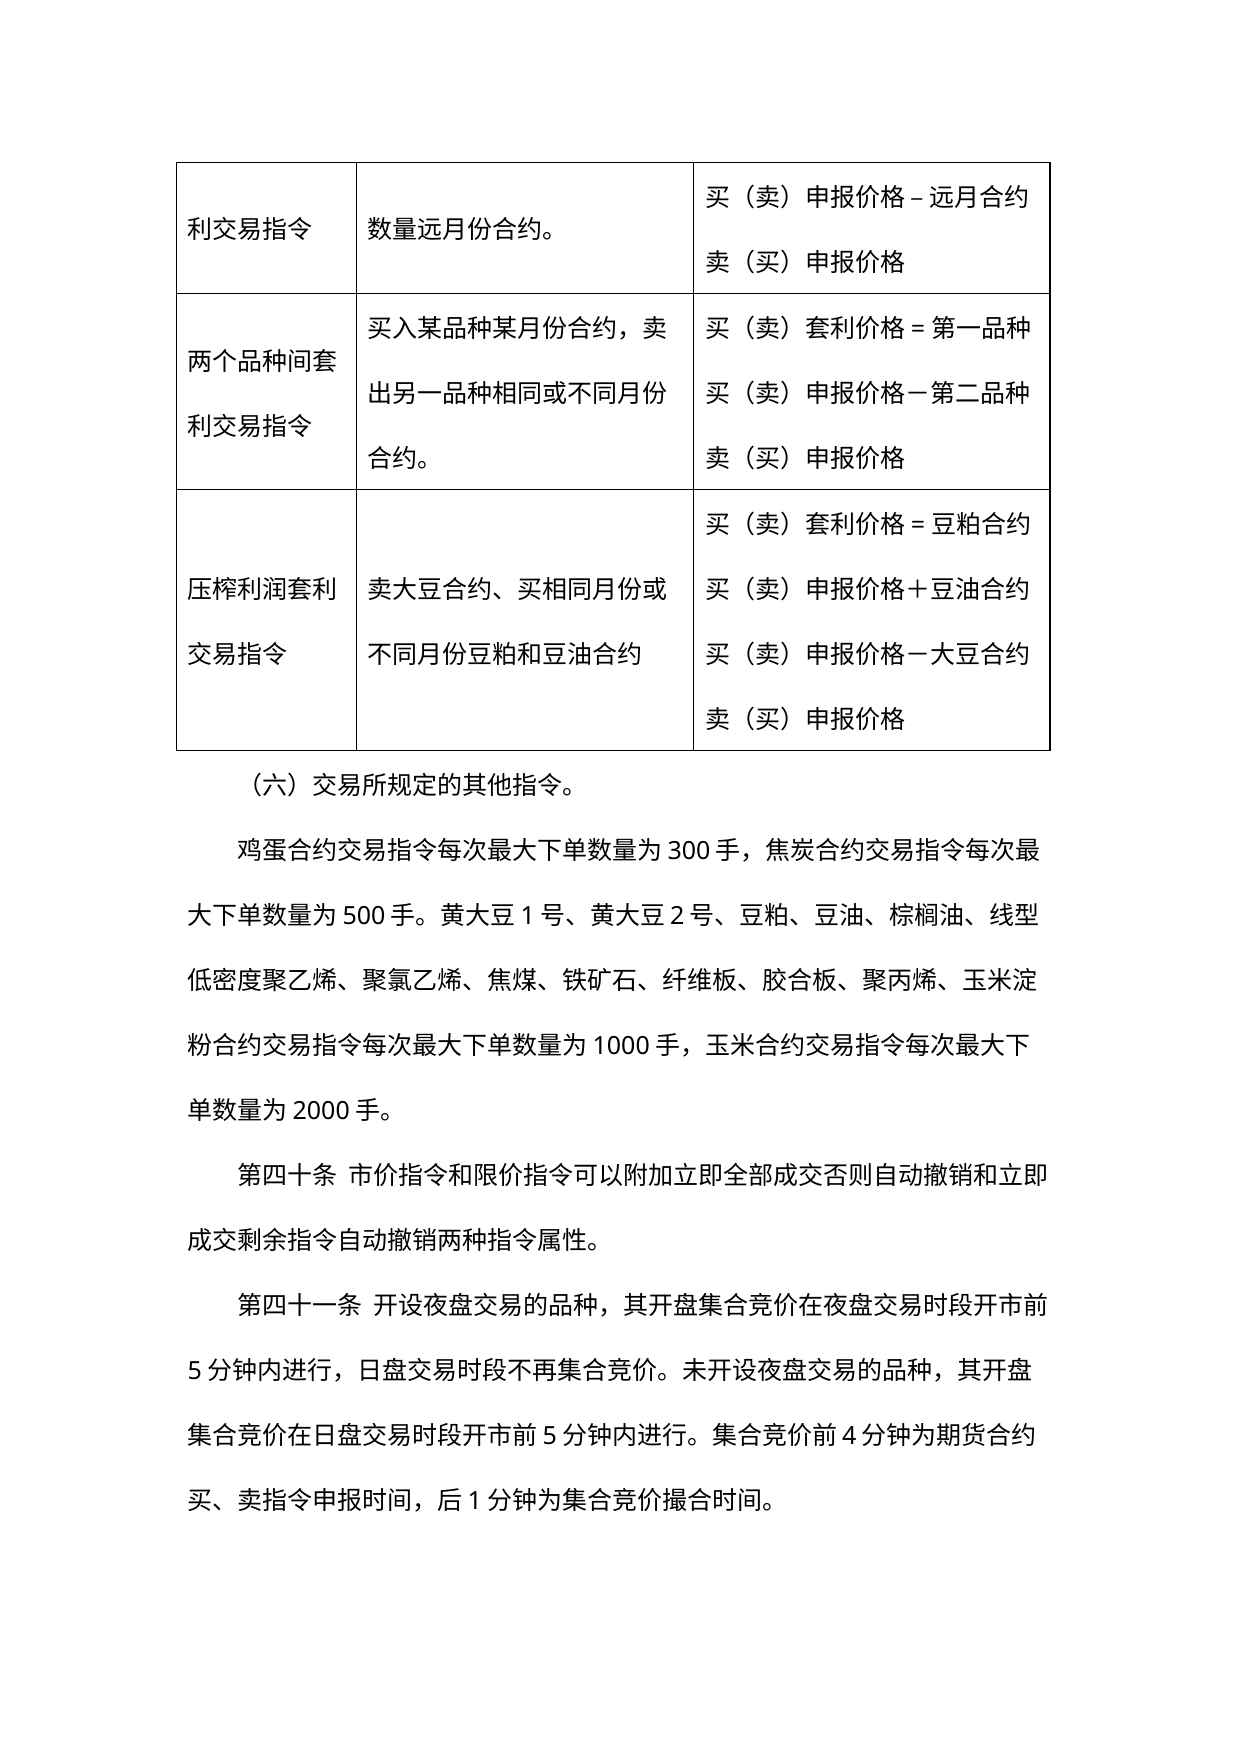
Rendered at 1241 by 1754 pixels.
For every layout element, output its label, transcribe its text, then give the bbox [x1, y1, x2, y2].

text （六）交易所规定的其他指令。 鸡蛋合约交易指令每次最大下单数量为300手，焦炭合约交易指令每次最大下单数量为500手。黄大豆1号、黄大豆2号、豆粕、豆油、棕榈油、线型低密度聚乙烯、聚氯乙烯、焦煤、铁矿石、纤维板、胶合板、聚丙烯、玉米淀粉合约交易指令每次最大下单数量为1000手，玉米合约交易指令每次最大下单数量为2000手。 [187, 751, 1053, 1141]
text 第四十一条 开设夜盘交易的品种，其开盘集合竞价在夜盘交易时段开市前5分钟内进行，日盘交易时段不再集合竞价。未开设夜盘交易的品种，其开盘集合竞价在日盘交易时段开市前5分钟内进行。集合竞价前4分钟为期货合约买、卖指令申报时间，后1分钟为集合竞价撮合时间。 [187, 1271, 1053, 1531]
table_cell 买（卖）套利价格 = 豆粕合约买（卖）申报价格＋豆油合约买（卖）申报价格－大豆合约卖（买）申报价格 [694, 490, 1049, 750]
table_cell 两个品种间套利交易指令 [177, 294, 356, 489]
table_cell 买入某品种某月份合约，卖出另一品种相同或不同月份合约。 [357, 294, 693, 489]
table_cell 压榨利润套利交易指令 [177, 490, 356, 750]
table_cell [357, 163, 693, 293]
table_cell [694, 163, 1049, 293]
text 第四十条 市价指令和限价指令可以附加立即全部成交否则自动撤销和立即成交剩余指令自动撤销两种指令属性。 [187, 1141, 1053, 1271]
table_cell 买（卖）套利价格 = 第一品种买（卖）申报价格－第二品种卖（买）申报价格 [694, 294, 1049, 489]
table_cell 同品种跨期套利交易指令 [177, 163, 356, 293]
table_cell 卖大豆合约、买相同月份或不同月份豆粕和豆油合约 [357, 490, 693, 750]
